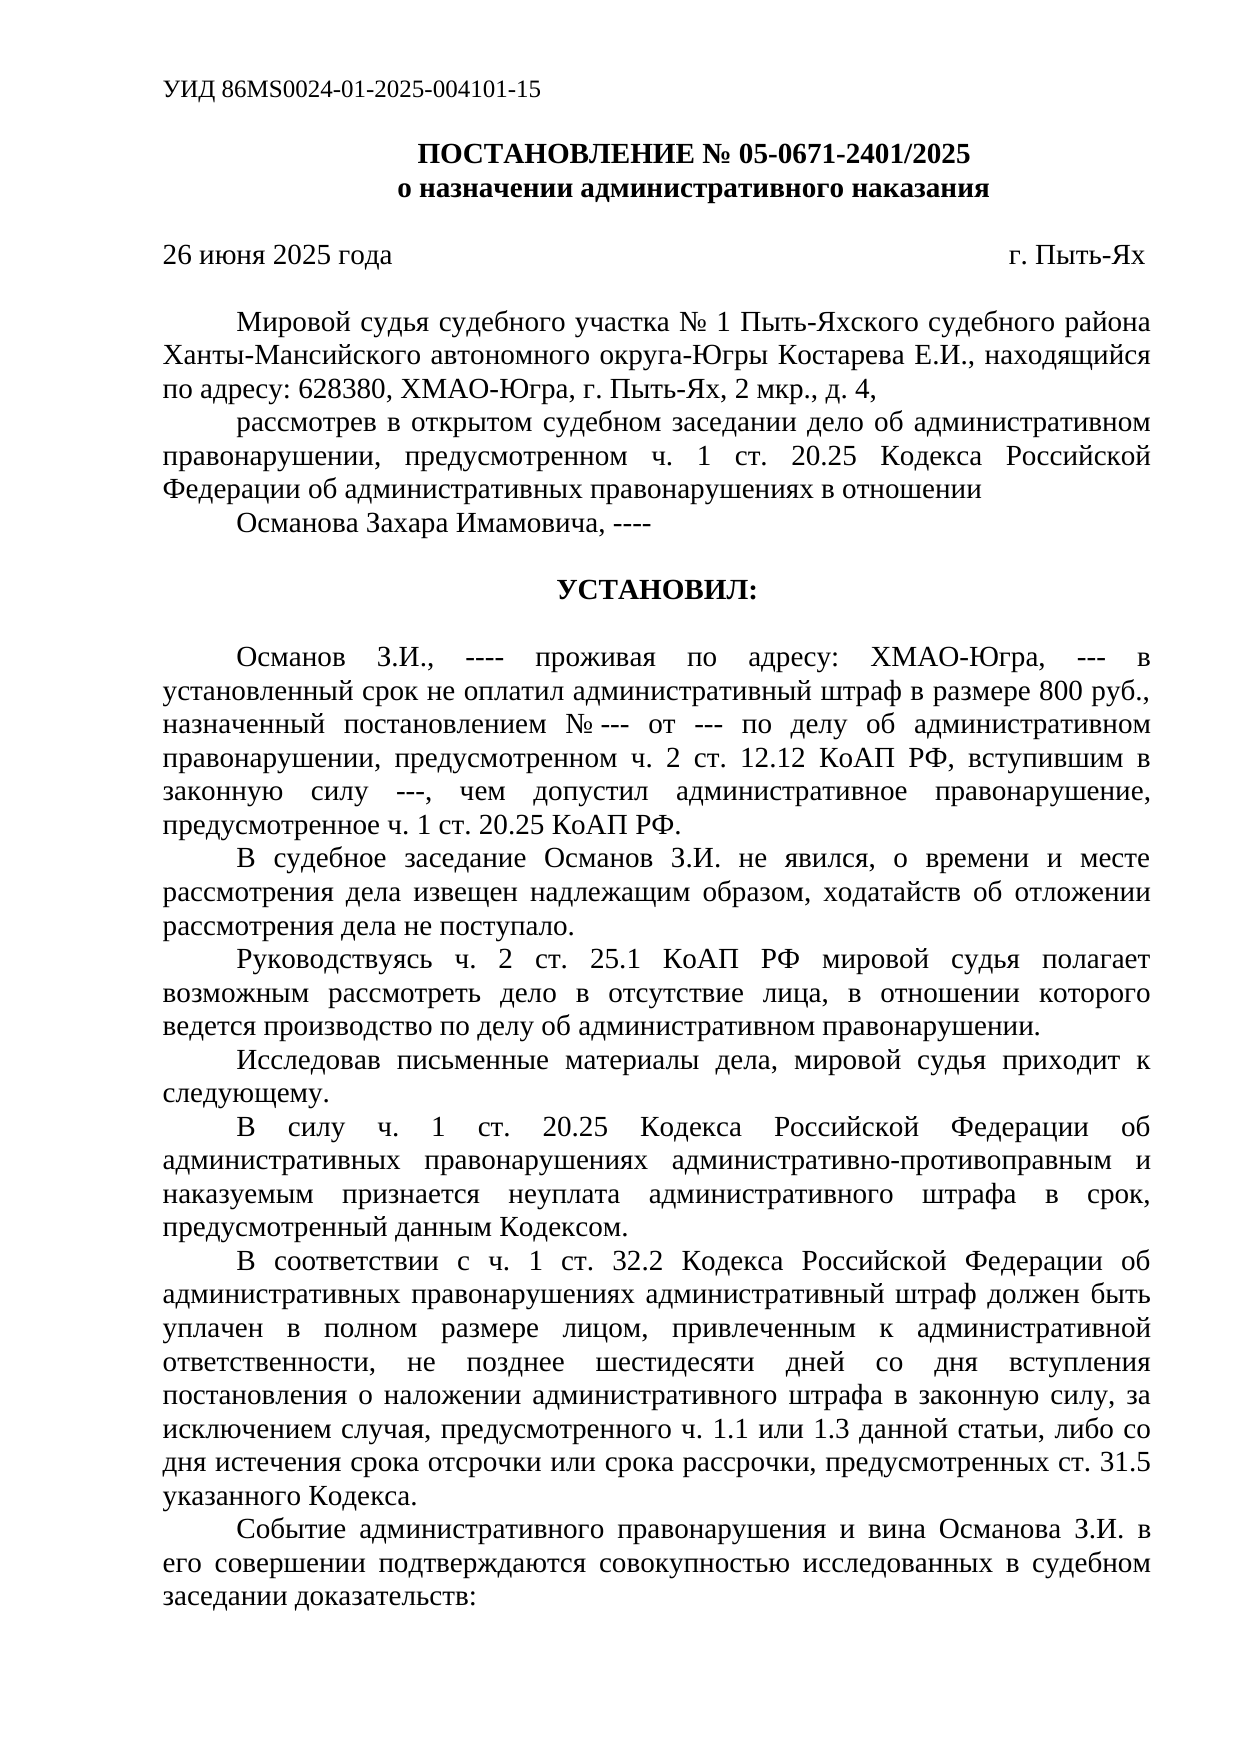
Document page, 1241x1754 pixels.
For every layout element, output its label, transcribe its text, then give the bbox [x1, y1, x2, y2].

text Мировой судья судебного участка № 1 Пыть-Яхского судебного района Ханты-Мансийского автономного округа-Югры Костарева Е.И., находящийся по адресу: 628380, ХМАО-Югра, г. Пыть-Ях, 2 мкр., д. 4, [162, 304, 1152, 404]
text Исследовав письменные материалы дела, мировой судья приходит к следующему. [162, 1042, 1152, 1109]
text ПОСТАНОВЛЕНИЕ № 05-0671-2401/2025 [162, 136, 1152, 170]
text В силу ч. 1 ст. 20.25 Кодекса Российской Федерации об административных правонарушениях административно-противоправным и наказуемым признается неуплата административного штрафа в срок, предусмотренный данным Кодексом. [162, 1109, 1152, 1243]
text Османова Захара Имамовича, ---- [236, 505, 1152, 539]
text УСТАНОВИЛ: [162, 572, 1152, 606]
text Руководствуясь ч. 2 ст. 25.1 КоАП РФ мировой судья полагает возможным рассмотреть дело в отсутствие лица, в отношении которого ведется производство по делу об административном правонарушении. [162, 941, 1152, 1042]
text В соответствии с ч. 1 ст. 32.2 Кодекса Российской Федерации об административных правонарушениях административный штраф должен быть уплачен в полном размере лицом, привлеченным к административной ответственности, не позднее шестидесяти дней со дня вступления постановления о наложении административного штрафа в законную силу, за исключением случая, предусмотренного ч. 1.1 или 1.3 данной статьи, либо со дня истечения срока отсрочки или срока рассрочки, предусмотренных ст. 31.5 указанного Кодекса. [162, 1243, 1152, 1511]
text В судебное заседание Османов З.И. не явился, о времени и месте рассмотрения дела извещен надлежащим образом, ходатайств об отложении рассмотрения дела не поступало. [162, 841, 1152, 941]
text о назначении административного наказания [162, 170, 1152, 203]
text рассмотрев в открытом судебном заседании дело об административном правонарушении, предусмотренном ч. 1 ст. 20.25 Кодекса Российской Федерации об административных правонарушениях в отношении [162, 404, 1152, 505]
text Событие административного правонарушения и вина Османова З.И. в его совершении подтверждаются совокупностью исследованных в судебном заседании доказательств: [162, 1511, 1152, 1612]
text Османов З.И., ---- проживая по адресу: ХМАО-Югра, --- в установленный срок не оплатил административный штраф в размере 800 руб., назначенный постановлением № --- от --- по делу об административном правонарушении, предусмотренном ч. 2 ст. 12.12 КоАП РФ, вступившим в законную силу ---, чем допустил административное правонарушение, предусмотренное ч. 1 ст. 20.25 КоАП РФ. [162, 639, 1152, 841]
text 26 июня 2025 года г. Пыть-Ях [162, 237, 1152, 270]
